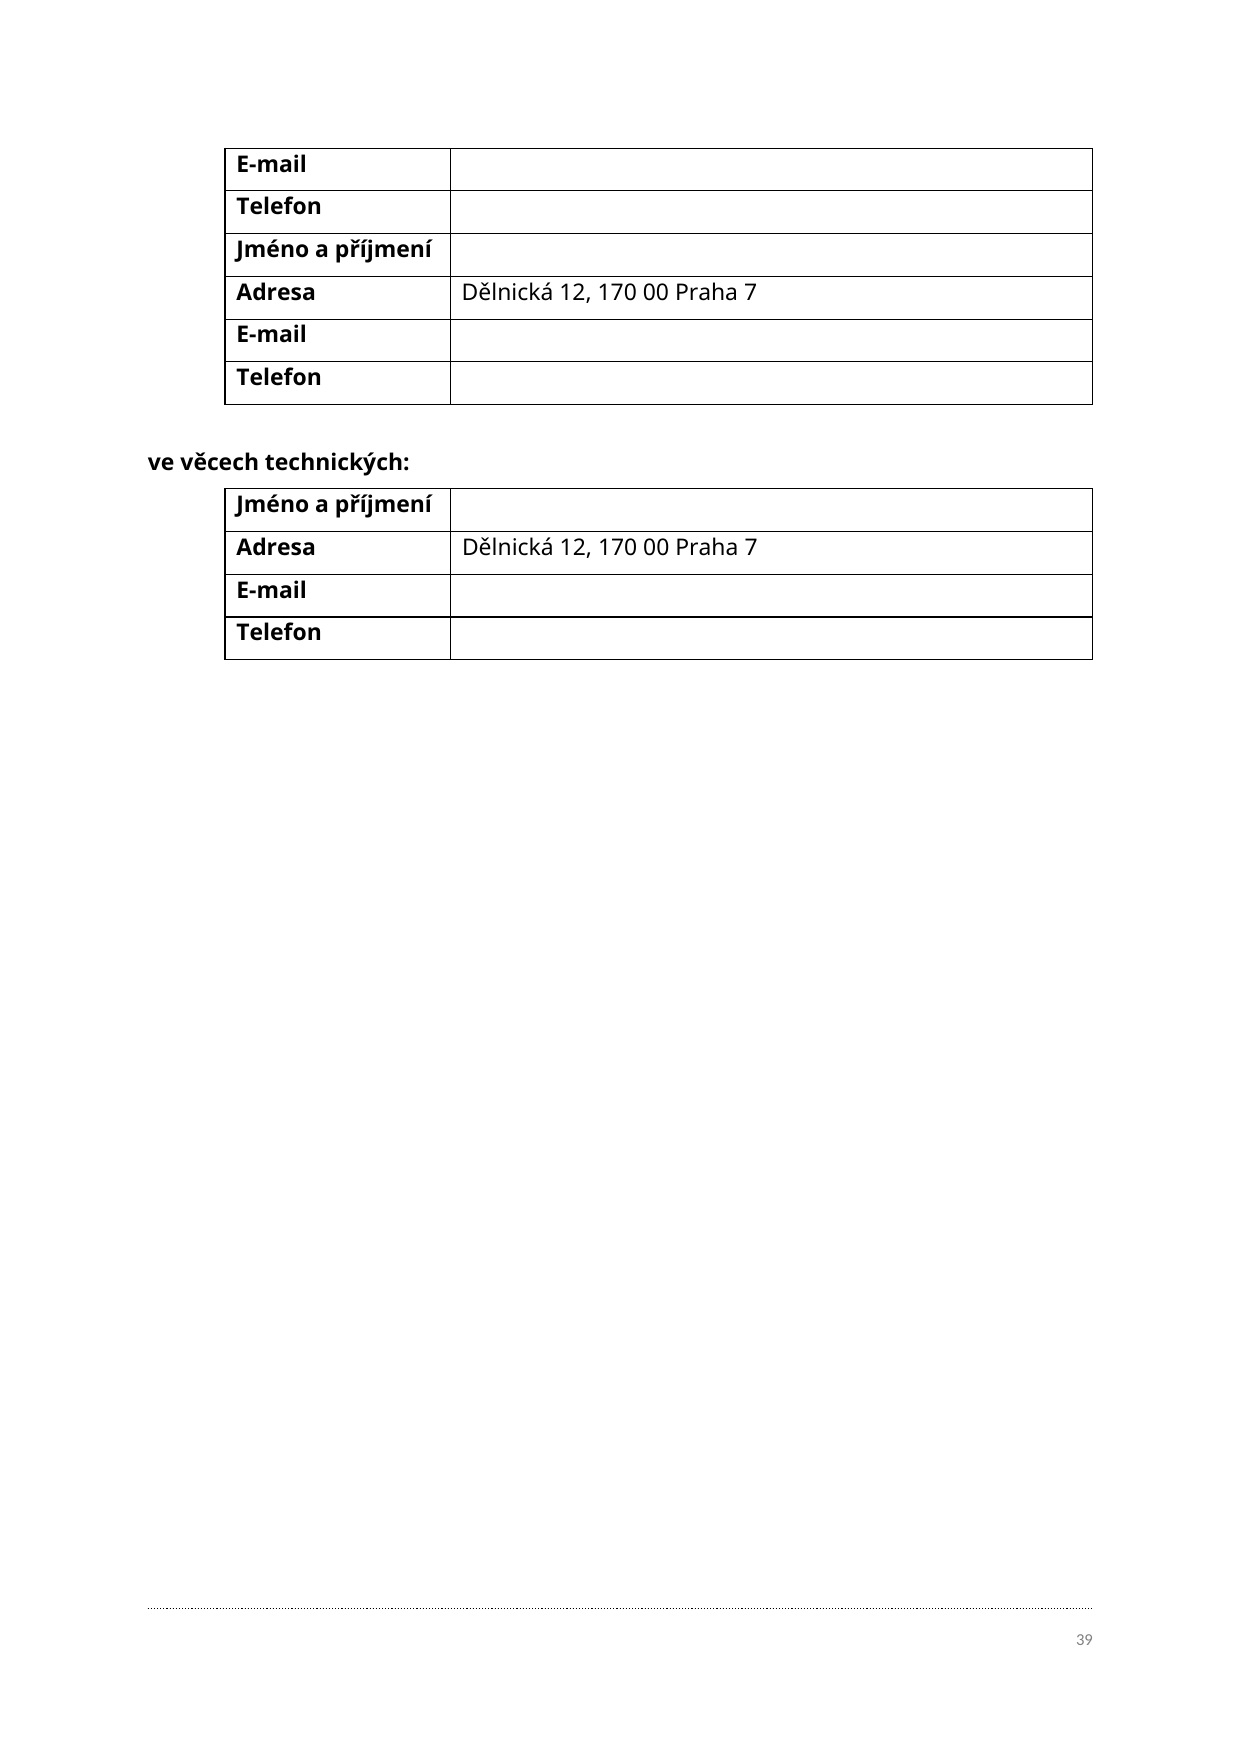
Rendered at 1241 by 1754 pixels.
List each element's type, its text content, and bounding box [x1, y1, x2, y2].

table_cell E-mail [226, 149, 450, 190]
table_cell Dělnická 12, 170 00 Praha 7 [451, 532, 1092, 574]
table_cell E-mail [226, 575, 450, 616]
table_cell Adresa [226, 277, 450, 318]
table_cell [451, 191, 1092, 233]
table_cell Telefon [226, 618, 450, 659]
text ve věcech technických: [148, 447, 1092, 476]
table_header Jméno a příjmení [226, 489, 450, 531]
table_cell Telefon [226, 362, 450, 404]
table_cell Adresa [226, 532, 450, 574]
table_cell [451, 362, 1092, 404]
table_cell Jméno a příjmení [226, 234, 450, 276]
table_cell [451, 149, 1092, 190]
table_cell [451, 575, 1092, 616]
table_cell [451, 618, 1092, 659]
table_header [451, 489, 1092, 531]
table_cell E-mail [226, 320, 450, 361]
table_cell [451, 234, 1092, 276]
table_cell Dělnická 12, 170 00 Praha 7 [451, 277, 1092, 318]
table_cell [451, 320, 1092, 361]
table_cell Telefon [226, 191, 450, 233]
